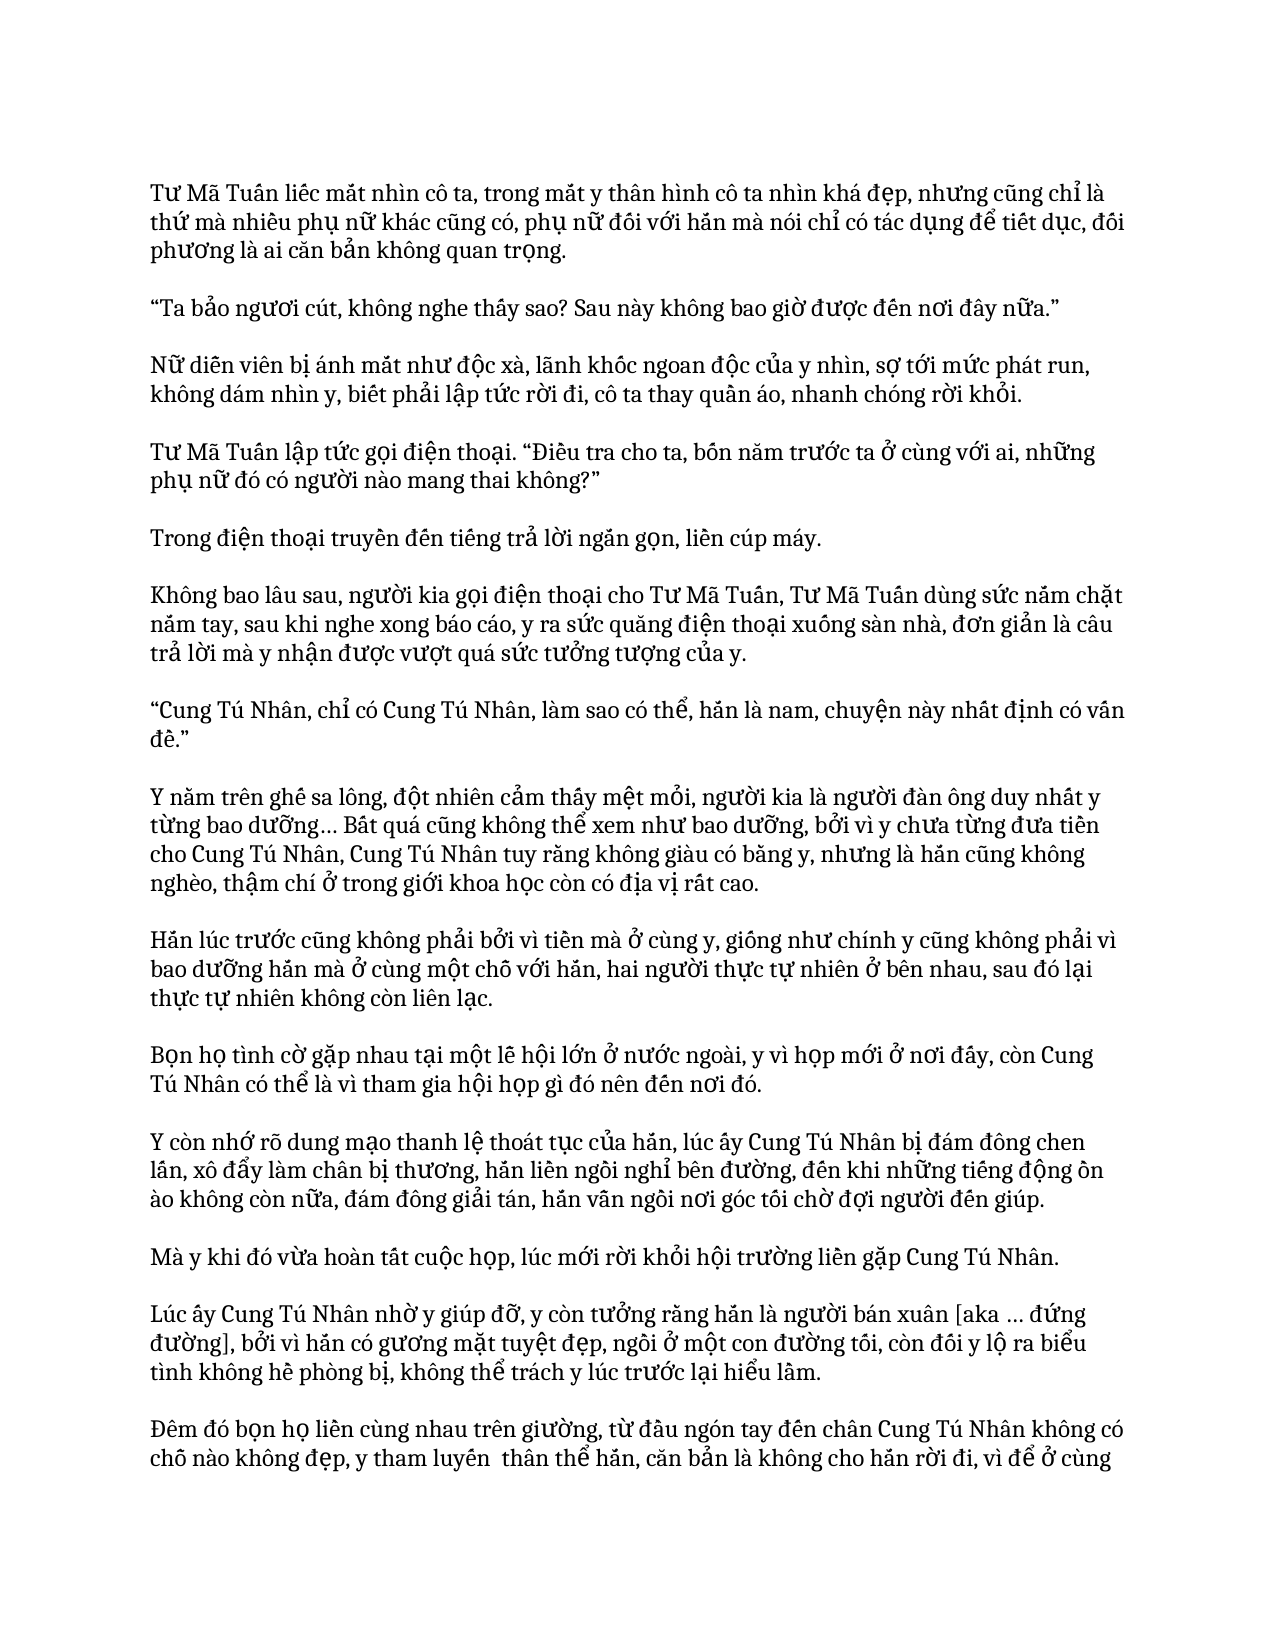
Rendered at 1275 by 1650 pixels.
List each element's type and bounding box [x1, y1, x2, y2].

text [150, 150, 1125, 1472]
